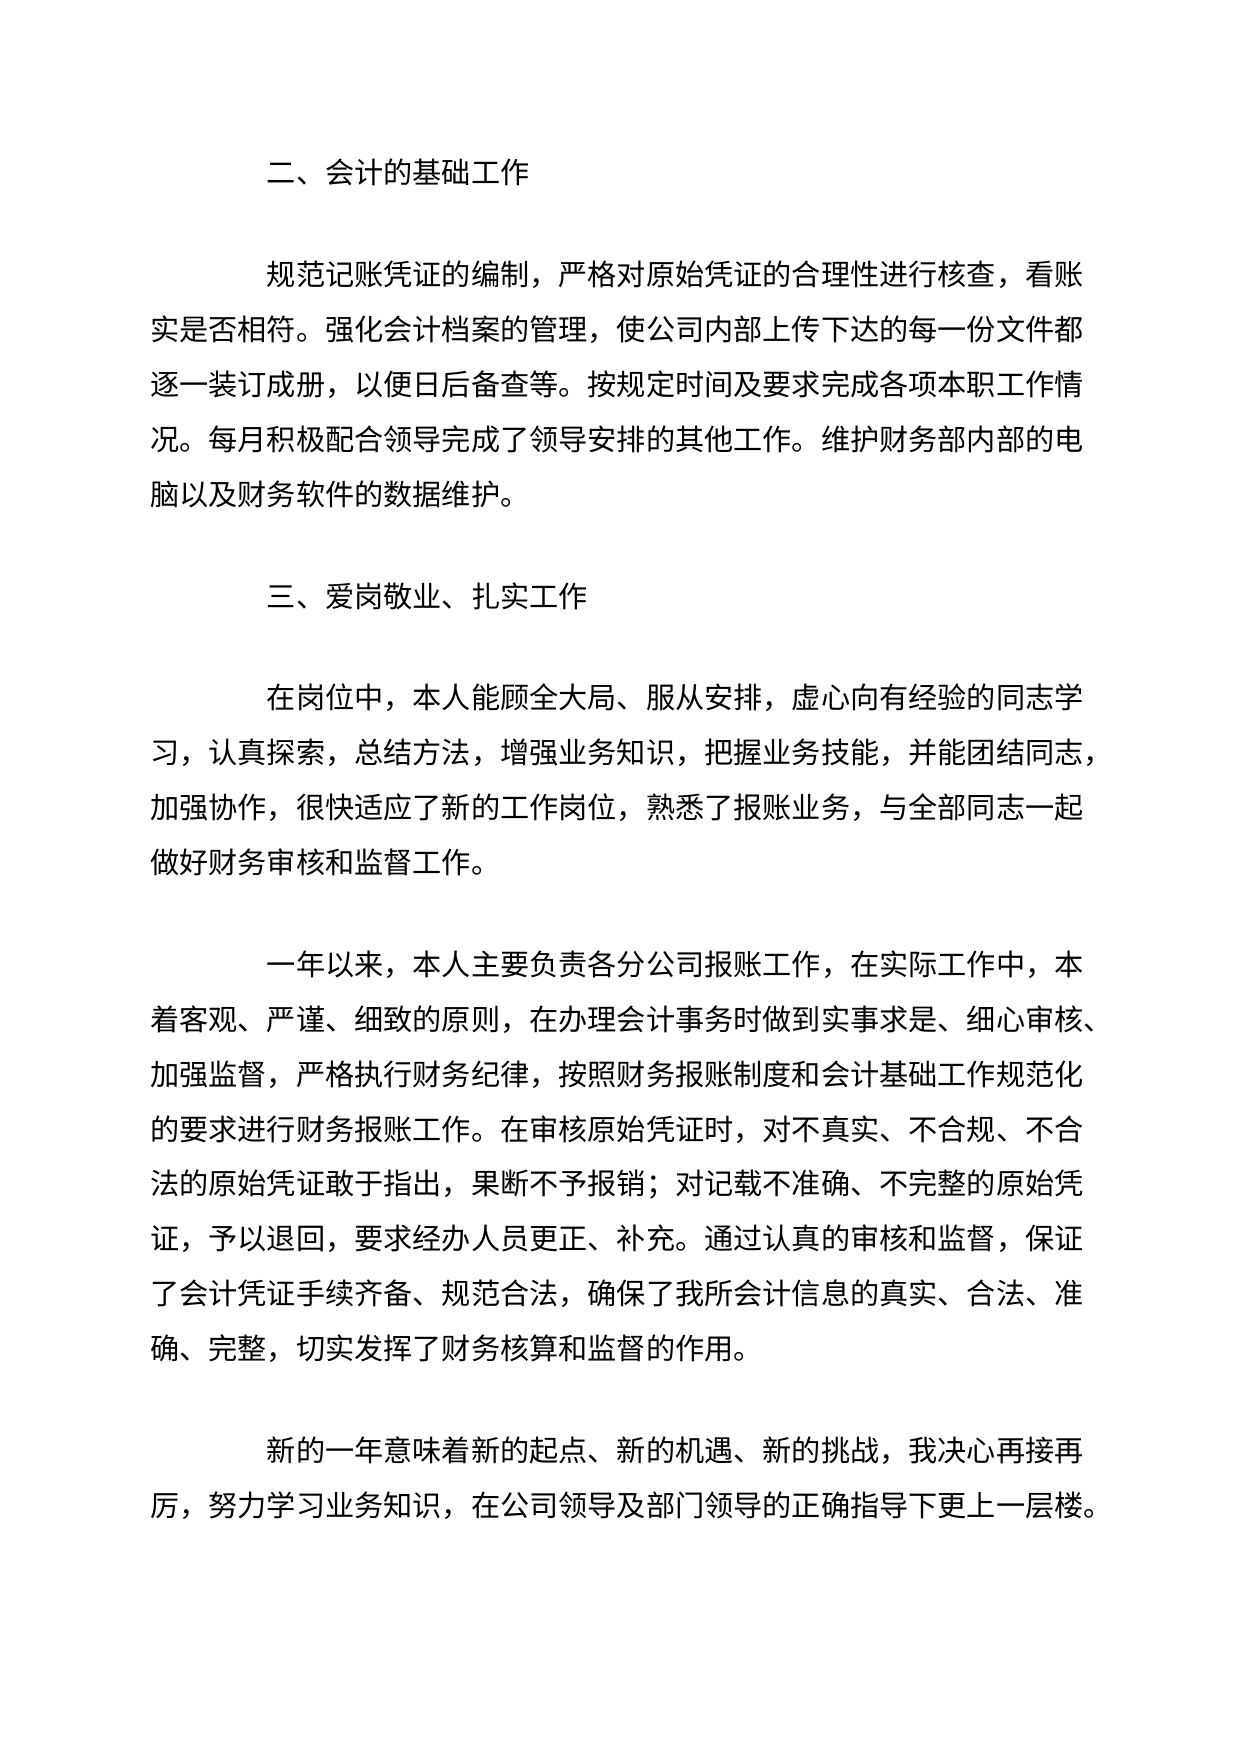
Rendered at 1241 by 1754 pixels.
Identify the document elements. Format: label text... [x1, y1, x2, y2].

text 三、爱岗敬业、扎实工作 [150, 573, 1090, 615]
text 二、会计的基础工作 [150, 150, 1090, 192]
text 在岗位中，本人能顾全大局、服从安排，虚心向有经验的同志学习，认真探索，总结方法，增强业务知识，把握业务技能，并能团结同志，加强协作，很快适应了新的工作岗位，熟悉了报账业务，与全部同志一起做好财务审核和监督工作。 [150, 675, 1090, 882]
text 规范记账凭证的编制，严格对原始凭证的合理性进行核查，看账实是否相符。强化会计档案的管理，使公司内部上传下达的每一份文件都逐一装订成册，以便日后备查等。按规定时间及要求完成各项本职工作情况。每月积极配合领导完成了领导安排的其他工作。维护财务部内部的电脑以及财务软件的数据维护。 [150, 252, 1090, 514]
text 新的一年意味着新的起点、新的机遇、新的挑战，我决心再接再厉，努力学习业务知识，在公司领导及部门领导的正确指导下更上一层楼。 [150, 1427, 1090, 1524]
text 一年以来，本人主要负责各分公司报账工作，在实际工作中，本着客观、严谨、细致的原则，在办理会计事务时做到实事求是、细心审核、加强监督，严格执行财务纪律，按照财务报账制度和会计基础工作规范化的要求进行财务报账工作。在审核原始凭证时，对不真实、不合规、不合法的原始凭证敢于指出，果断不予报销；对记载不准确、不完整的原始凭证，予以退回，要求经办人员更正、补充。通过认真的审核和监督，保证了会计凭证手续齐备、规范合法，确保了我所会计信息的真实、合法、准确、完整，切实发挥了财务核算和监督的作用。 [150, 941, 1090, 1368]
